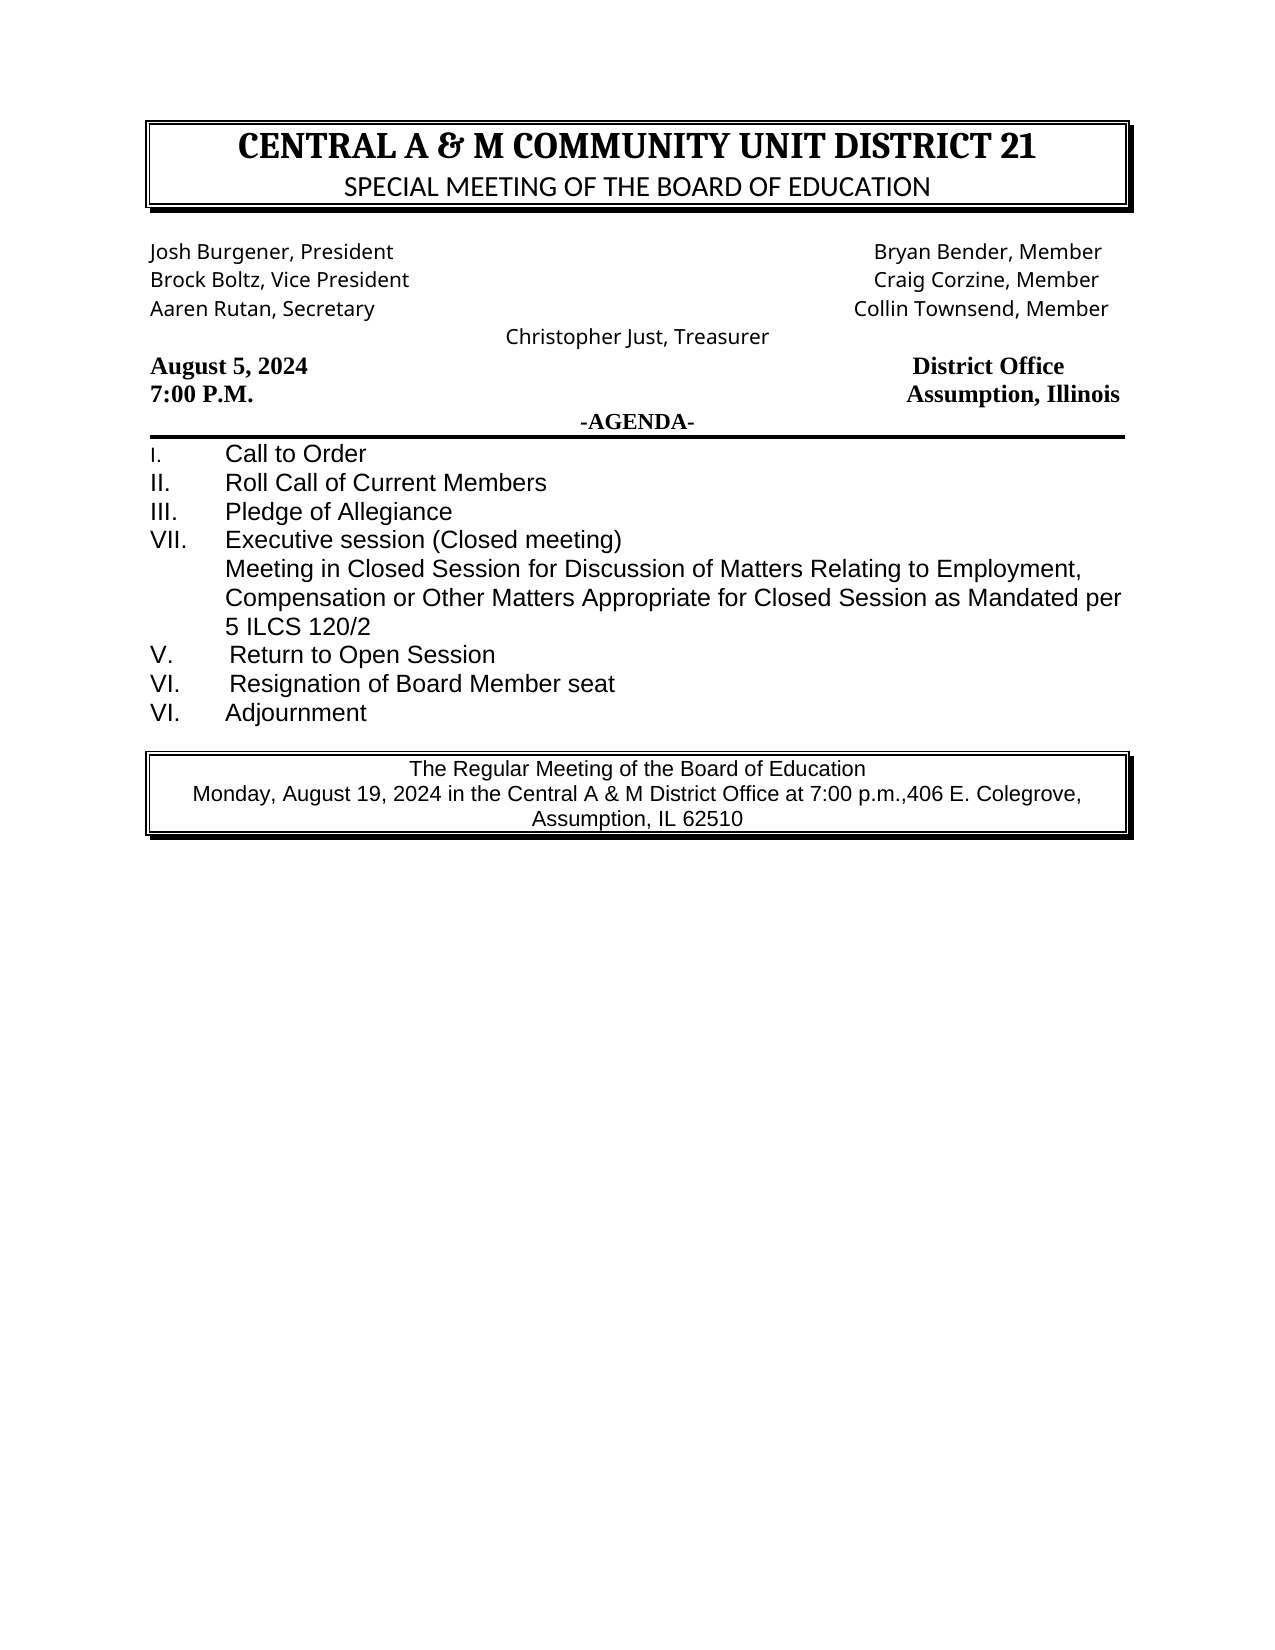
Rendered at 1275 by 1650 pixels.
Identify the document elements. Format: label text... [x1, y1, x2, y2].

text VI. Resignation of Board Member seat [150, 669, 1125, 698]
text Brock Boltz, Vice President Craig Corzine, Member [150, 265, 1125, 294]
text Aaren Rutan, Secretary Collin Townsend, Member [150, 294, 1125, 322]
text 7:00 P.M. Assumption, Illinois [150, 379, 1125, 408]
title CENTRAL A & M COMMUNITY UNIT DISTRICT 21 [150, 125, 1125, 163]
text August 5, 2024 District Office [150, 351, 1125, 379]
text The Regular Meeting of the Board of Education [150, 756, 1125, 776]
text Christopher Just, Treasurer [150, 322, 1125, 351]
text SPECIAL MEETING OF THE BOARD OF EDUCATION [150, 163, 1125, 203]
text I. Call to Order [150, 439, 1125, 468]
text Monday, August 19, 2024 in the Central A & M District Office at 7:00 p.m.,406 E. Colegrove, Assumption, IL 62510 [150, 776, 1125, 831]
text -AGENDA- [150, 408, 1125, 435]
text Josh Burgener, President Bryan Bender, Member [150, 237, 1125, 265]
text VII. Executive session (Closed meeting) [150, 526, 1125, 554]
text II. Roll Call of Current Members [150, 468, 1125, 497]
subtitle Meeting in Closed Session for Discussion of Matters Relating to Employment, Compensation or Other Matters Appropriate for Closed Session as Mandated per 5 ILCS 120/2 [225, 554, 1125, 641]
text VI. Adjournment [150, 698, 1125, 727]
text V. Return to Open Session [150, 641, 1125, 669]
text III. Pledge of Allegiance [150, 497, 1125, 526]
